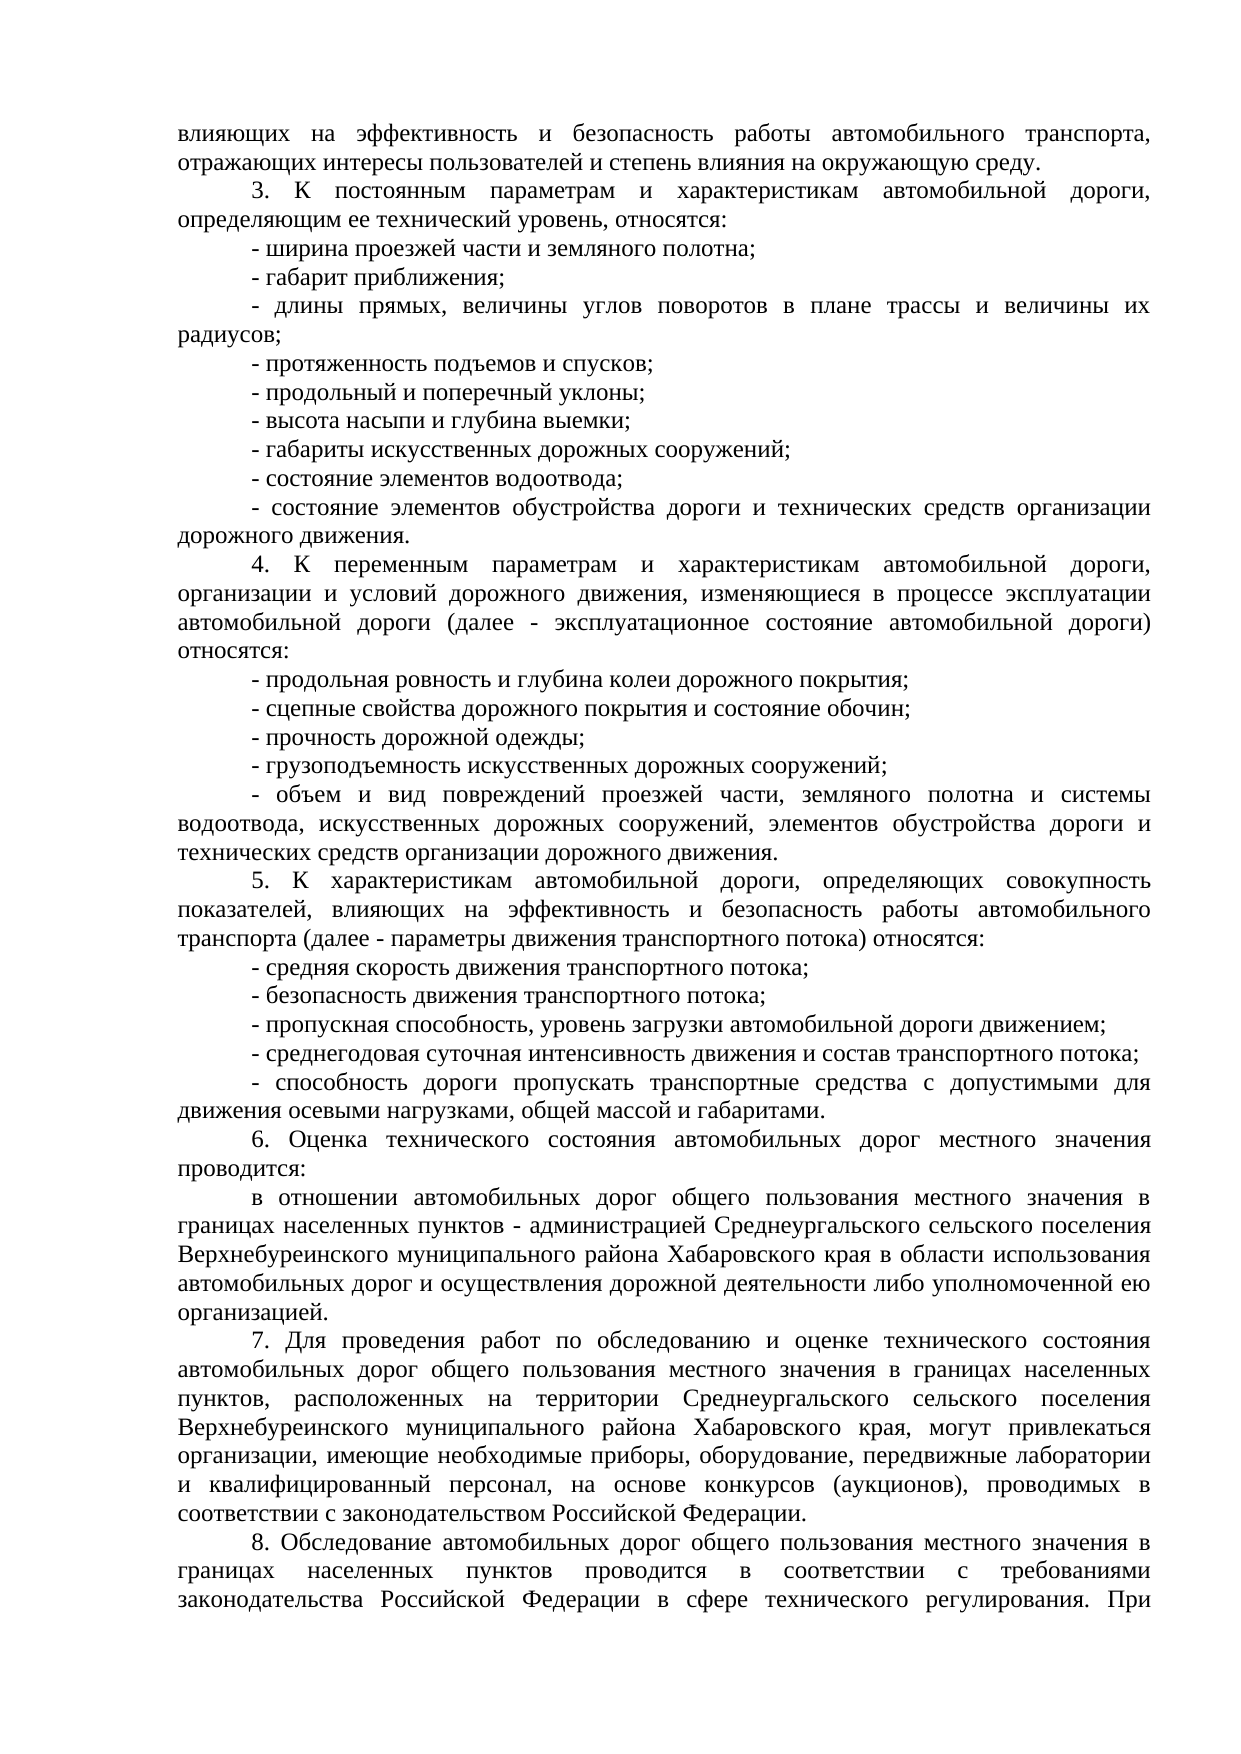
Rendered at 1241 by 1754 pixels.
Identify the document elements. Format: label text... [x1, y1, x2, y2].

text - высота насыпи и глубина выемки; [177, 406, 1152, 434]
text - пропускная способность, уровень загрузки автомобильной дороги движением; [177, 1009, 1152, 1038]
text - габариты искусственных дорожных сооружений; [177, 434, 1152, 463]
text в отношении автомобильных дорог общего пользования местного значения в границах населенных пунктов - администрацией Среднеургальского сельского поселения Верхнебуреинского муниципального района Хабаровского края в области использования автомобильных дорог и осуществления дорожной деятельности либо уполномоченной ею организацией. [177, 1182, 1152, 1326]
text - продольный и поперечный уклоны; [177, 377, 1152, 406]
text - длины прямых, величины углов поворотов в плане трассы и величины их радиусов; [177, 291, 1152, 348]
text - безопасность движения транспортного потока; [177, 981, 1152, 1009]
text - состояние элементов водоотвода; [177, 463, 1152, 492]
text - габарит приближения; [177, 262, 1152, 291]
text - протяженность подъемов и спусков; [177, 348, 1152, 377]
text - среднегодовая суточная интенсивность движения и состав транспортного потока; [177, 1038, 1152, 1067]
text - сцепные свойства дорожного покрытия и состояние обочин; [177, 693, 1152, 722]
text - объем и вид повреждений проезжей части, земляного полотна и системы водоотвода, искусственных дорожных сооружений, элементов обустройства дороги и технических средств организации дорожного движения. [177, 779, 1152, 866]
text 5. К характеристикам автомобильной дороги, определяющих совокупность показателей, влияющих на эффективность и безопасность работы автомобильного транспорта (далее - параметры движения транспортного потока) относятся: [177, 866, 1152, 952]
text - средняя скорость движения транспортного потока; [177, 952, 1152, 981]
text - прочность дорожной одежды; [177, 722, 1152, 751]
text 6. Оценка технического состояния автомобильных дорог местного значения проводится: [177, 1124, 1152, 1182]
text - ширина проезжей части и земляного полотна; [177, 233, 1152, 262]
text - грузоподъемность искусственных дорожных сооружений; [177, 751, 1152, 779]
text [177, 1527, 1152, 1613]
text 7. Для проведения работ по обследованию и оценке технического состояния автомобильных дорог общего пользования местного значения в границах населенных пунктов, расположенных на территории Среднеургальского сельского поселения Верхнебуреинского муниципального района Хабаровского края, могут привлекаться организации, имеющие необходимые приборы, оборудование, передвижные лаборатории и квалифицированный персонал, на основе конкурсов (аукционов), проводимых в соответствии с законодательством Российской Федерации. [177, 1326, 1152, 1527]
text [177, 118, 1152, 176]
text - продольная ровность и глубина колеи дорожного покрытия; [177, 664, 1152, 693]
text 3. К постоянным параметрам и характеристикам автомобильной дороги, определяющим ее технический уровень, относятся: [177, 176, 1152, 233]
text 4. К переменным параметрам и характеристикам автомобильной дороги, организации и условий дорожного движения, изменяющиеся в процессе эксплуатации автомобильной дороги (далее - эксплуатационное состояние автомобильной дороги) относятся: [177, 549, 1152, 664]
text - состояние элементов обустройства дороги и технических средств организации дорожного движения. [177, 492, 1152, 549]
text - способность дороги пропускать транспортные средства с допустимыми для движения осевыми нагрузками, общей массой и габаритами. [177, 1067, 1152, 1124]
